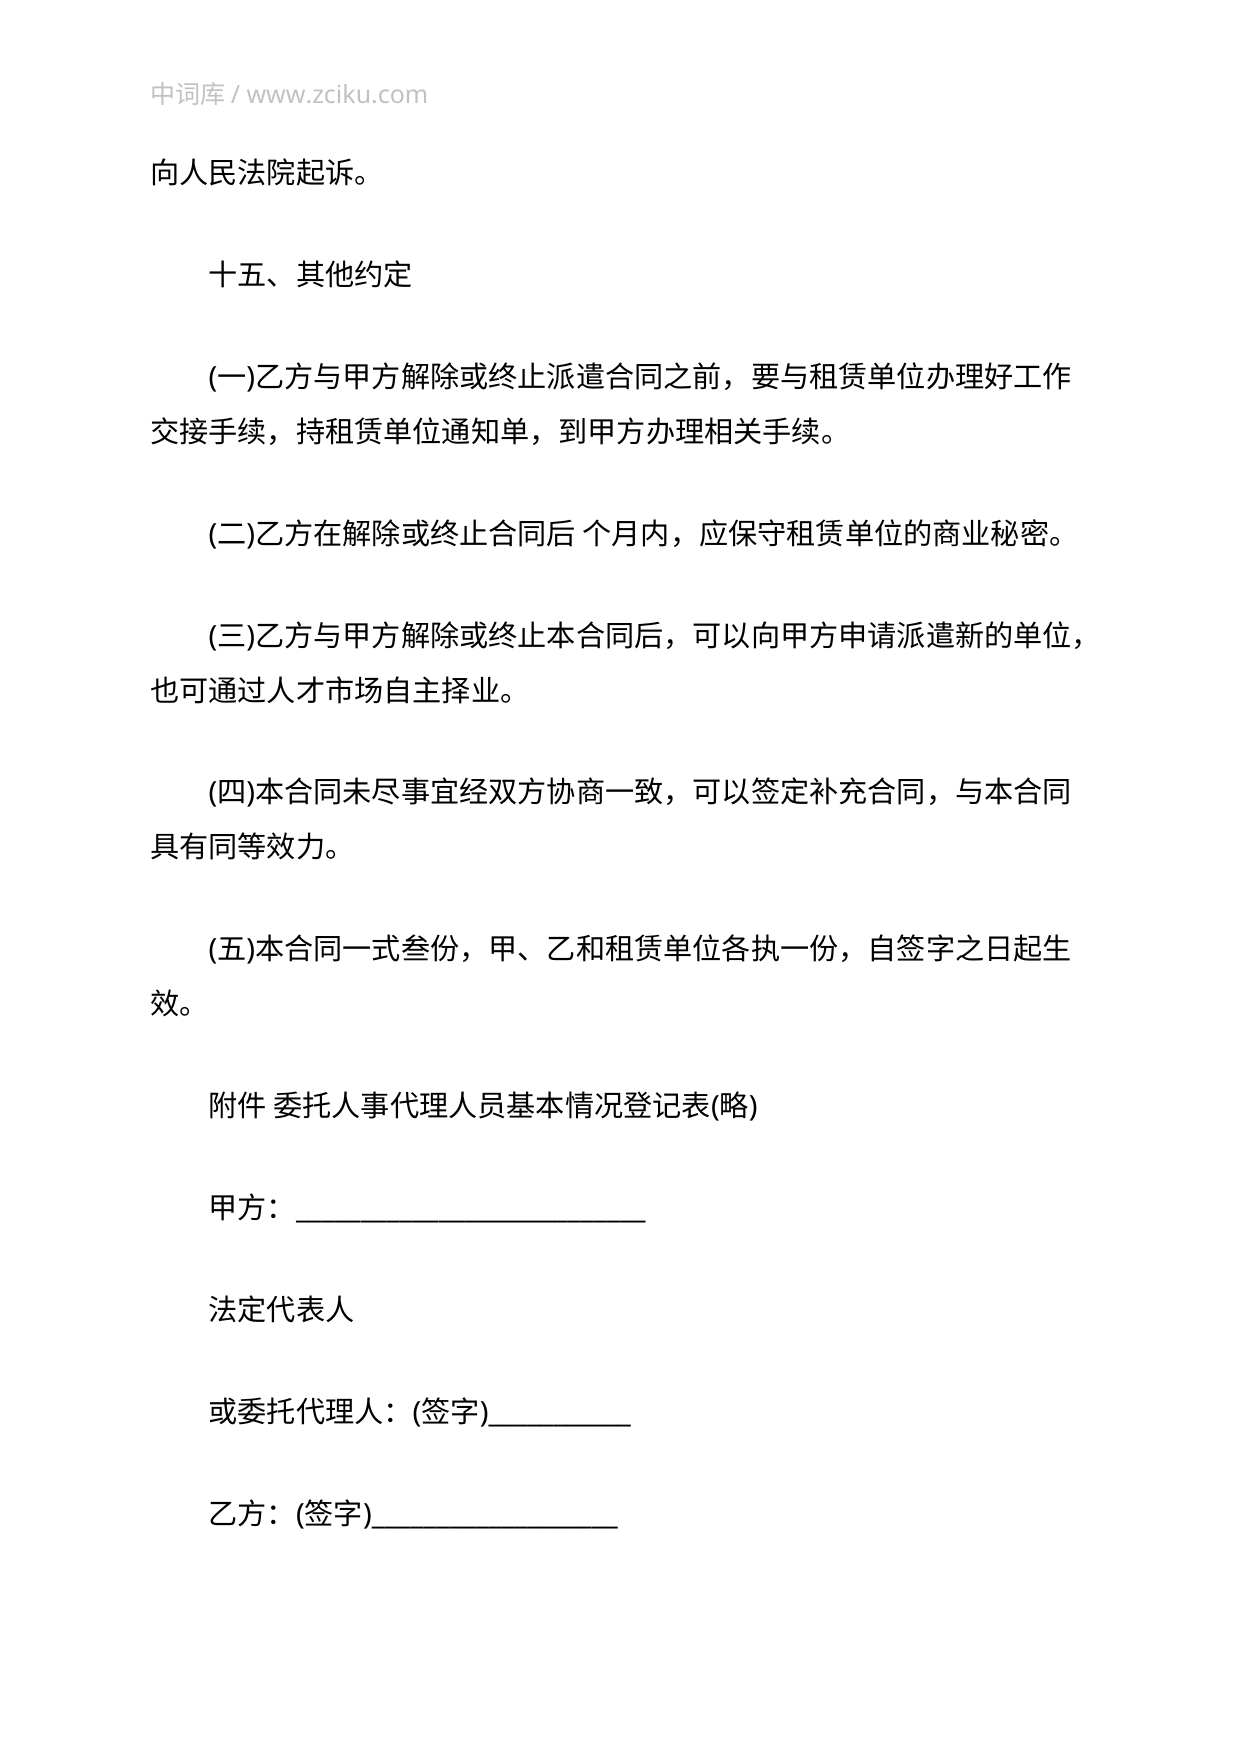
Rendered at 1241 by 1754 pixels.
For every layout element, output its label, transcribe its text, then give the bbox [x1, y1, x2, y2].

text 法定代表人 [150, 1287, 1090, 1329]
text 或委托代理人：(签字)___________ [150, 1388, 1090, 1431]
text (五)本合同一式叁份，甲、乙和租赁单位各执一份，自签字之日起生效。 [150, 926, 1090, 1023]
text 甲方：___________________________ [150, 1184, 1090, 1227]
text (四)本合同未尽事宜经双方协商一致，可以签定补充合同，与本合同具有同等效力。 [150, 769, 1090, 866]
text 十五、其他约定 [150, 252, 1090, 294]
text (二)乙方在解除或终止合同后 个月内，应保守租赁单位的商业秘密。 [150, 510, 1090, 553]
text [150, 150, 1090, 192]
text (三)乙方与甲方解除或终止本合同后，可以向甲方申请派遣新的单位，也可通过人才市场自主择业。 [150, 612, 1090, 709]
text 乙方：(签字)___________________ [150, 1490, 1090, 1533]
text (一)乙方与甲方解除或终止派遣合同之前，要与租赁单位办理好工作交接手续，持租赁单位通知单，到甲方办理相关手续。 [150, 353, 1090, 451]
text 附件 委托人事代理人员基本情况登记表(略) [150, 1083, 1090, 1125]
